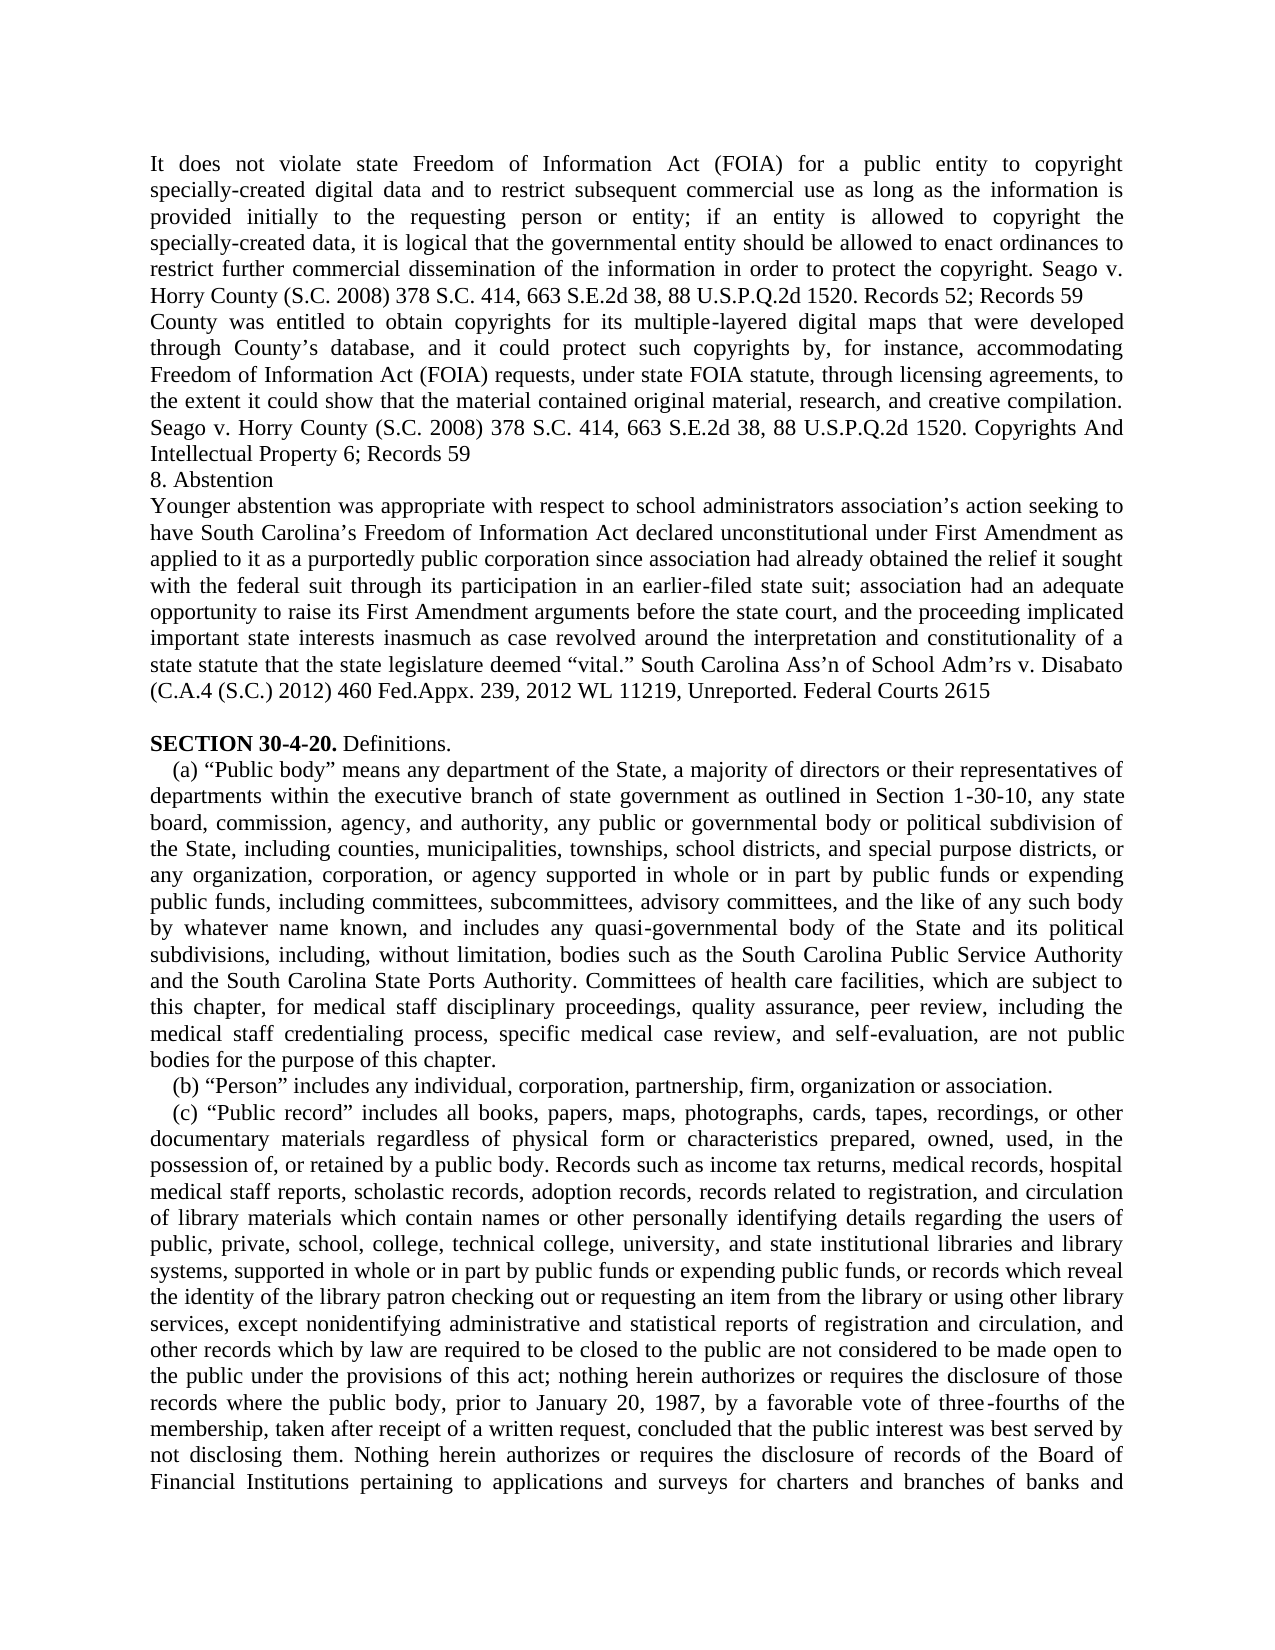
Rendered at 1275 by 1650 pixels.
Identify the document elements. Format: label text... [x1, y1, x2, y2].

text Younger abstention was appropriate with respect to school administrators association’s action seeking to have South Carolina’s Freedom of Information Act declared unconstitutional under First Amendment as applied to it as a purportedly public corporation since association had already obtained the relief it sought with the federal suit through its participation in an earlier-filed state suit; association had an adequate opportunity to raise its First Amendment arguments before the state court, and the proceeding implicated important state interests inasmuch as case revolved around the interpretation and constitutionality of a state statute that the state legislature deemed “vital.” South Carolina Ass’n of School Adm’rs v. Disabato (C.A.4 (S.C.) 2012) 460 Fed.Appx. 239, 2012 WL 11219, Unreported. Federal Courts 2615 [150, 493, 1125, 703]
text (b) “Person” includes any individual, corporation, partnership, firm, organization or association. [150, 1072, 1125, 1099]
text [150, 1099, 1125, 1494]
text County was entitled to obtain copyrights for its multiple-layered digital maps that were developed through County’s database, and it could protect such copyrights by, for instance, accommodating Freedom of Information Act (FOIA) requests, under state FOIA statute, through licensing agreements, to the extent it could show that the material contained original material, research, and creative compilation. Seago v. Horry County (S.C. 2008) 378 S.C. 414, 663 S.E.2d 38, 88 U.S.P.Q.2d 1520. Copyrights And Intellectual Property 6; Records 59 [150, 308, 1125, 466]
text It does not violate state Freedom of Information Act (FOIA) for a public entity to copyright specially-created digital data and to restrict subsequent commercial use as long as the information is provided initially to the requesting person or entity; if an entity is allowed to copyright the specially-created data, it is logical that the governmental entity should be allowed to enact ordinances to restrict further commercial dissemination of the information in order to protect the copyright. Seago v. Horry County (S.C. 2008) 378 S.C. 414, 663 S.E.2d 38, 88 U.S.P.Q.2d 1520. Records 52; Records 59 [150, 150, 1125, 308]
text SECTION 30-4-20. Definitions. [150, 730, 1125, 756]
text 8. Abstention [150, 466, 1125, 493]
text (a) “Public body” means any department of the State, a majority of directors or their representatives of departments within the executive branch of state government as outlined in Section 1-30-10, any state board, commission, agency, and authority, any public or governmental body or political subdivision of the State, including counties, municipalities, townships, school districts, and special purpose districts, or any organization, corporation, or agency supported in whole or in part by public funds or expending public funds, including committees, subcommittees, advisory committees, and the like of any such body by whatever name known, and includes any quasi-governmental body of the State and its political subdivisions, including, without limitation, bodies such as the South Carolina Public Service Authority and the South Carolina State Ports Authority. Committees of health care facilities, which are subject to this chapter, for medical staff disciplinary proceedings, quality assurance, peer review, including the medical staff credentialing process, specific medical case review, and self-evaluation, are not public bodies for the purpose of this chapter. [150, 756, 1125, 1072]
